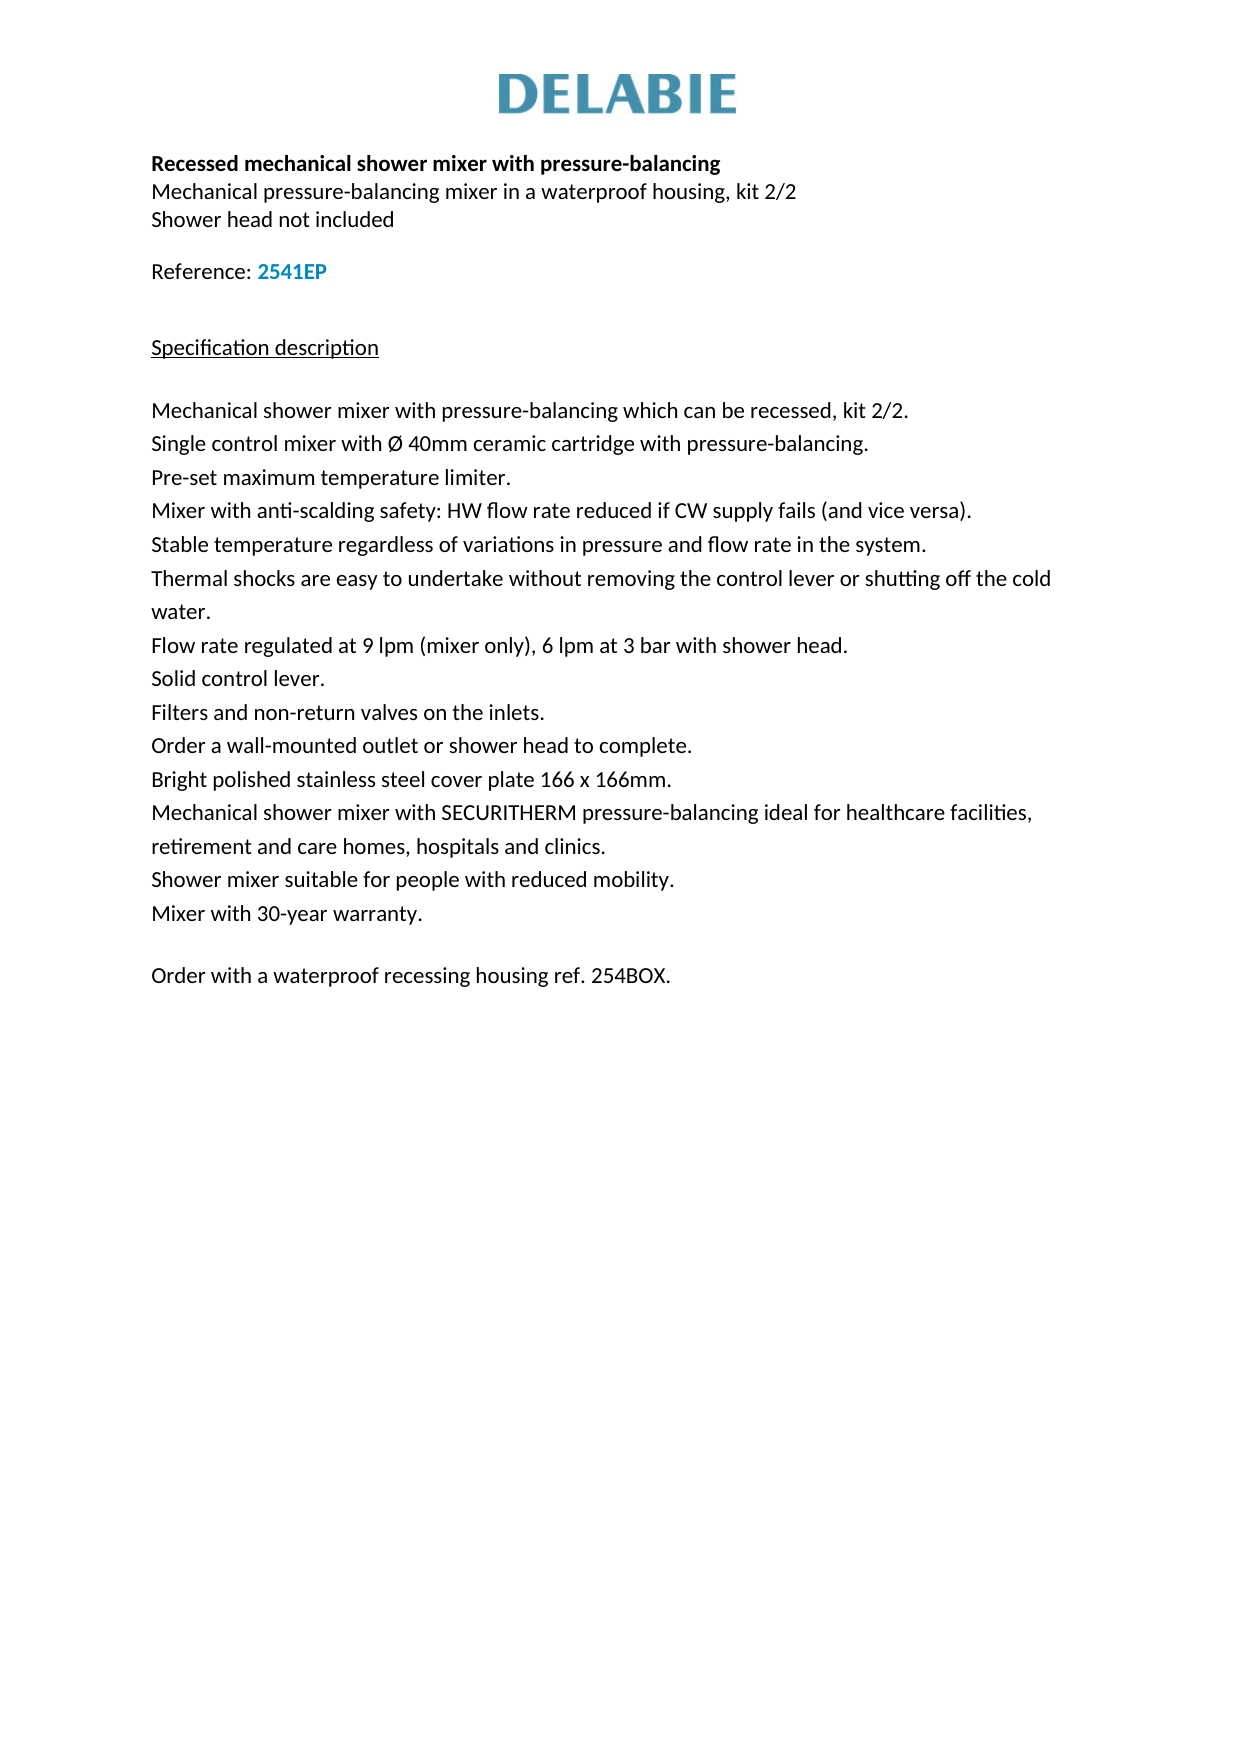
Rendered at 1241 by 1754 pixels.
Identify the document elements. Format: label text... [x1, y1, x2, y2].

text Specification description [151, 333, 1084, 361]
text Mechanical pressure-balancing mixer in a waterproof housing, kit 2/2 [151, 177, 1084, 205]
text Mechanical shower mixer with SECURITHERM pressure-balancing ideal for healthcare facilities, retirement and care homes, hospitals and clinics. [151, 798, 1084, 860]
text Shower head not included [151, 205, 1084, 233]
text Mixer with anti-scalding safety: HW flow rate reduced if CW supply fails (and vice versa). [151, 497, 1084, 525]
text Single control mixer with Ø 40mm ceramic cartridge with pressure-balancing. [151, 429, 1084, 458]
text Order a wall-mounted outlet or shower head to complete. [151, 731, 1084, 759]
text Reference: 2541EP [151, 257, 1084, 285]
picture [497, 74, 738, 114]
text Solid control lever. [151, 664, 1084, 692]
text Stable temperature regardless of variations in pressure and flow rate in the system. [151, 530, 1084, 558]
text Recessed mechanical shower mixer with pressure-balancing [151, 149, 1084, 177]
text Mixer with 30-year warranty. [151, 899, 1084, 927]
text Filters and non-return valves on the inlets. [151, 698, 1084, 726]
text Mechanical shower mixer with pressure-balancing which can be recessed, kit 2/2. [151, 396, 1084, 424]
text Pre-set maximum temperature limiter. [151, 463, 1084, 491]
text Flow rate regulated at 9 lpm (mixer only), 6 lpm at 3 bar with shower head. [151, 631, 1084, 659]
text Thermal shocks are easy to undertake without removing the control lever or shutting off the cold water. [151, 564, 1084, 625]
text Bright polished stainless steel cover plate 166 x 166mm. [151, 765, 1084, 793]
text Shower mixer suitable for people with reduced mobility. [151, 866, 1084, 894]
text Order with a waterproof recessing housing ref. 254BOX. [151, 961, 1084, 989]
